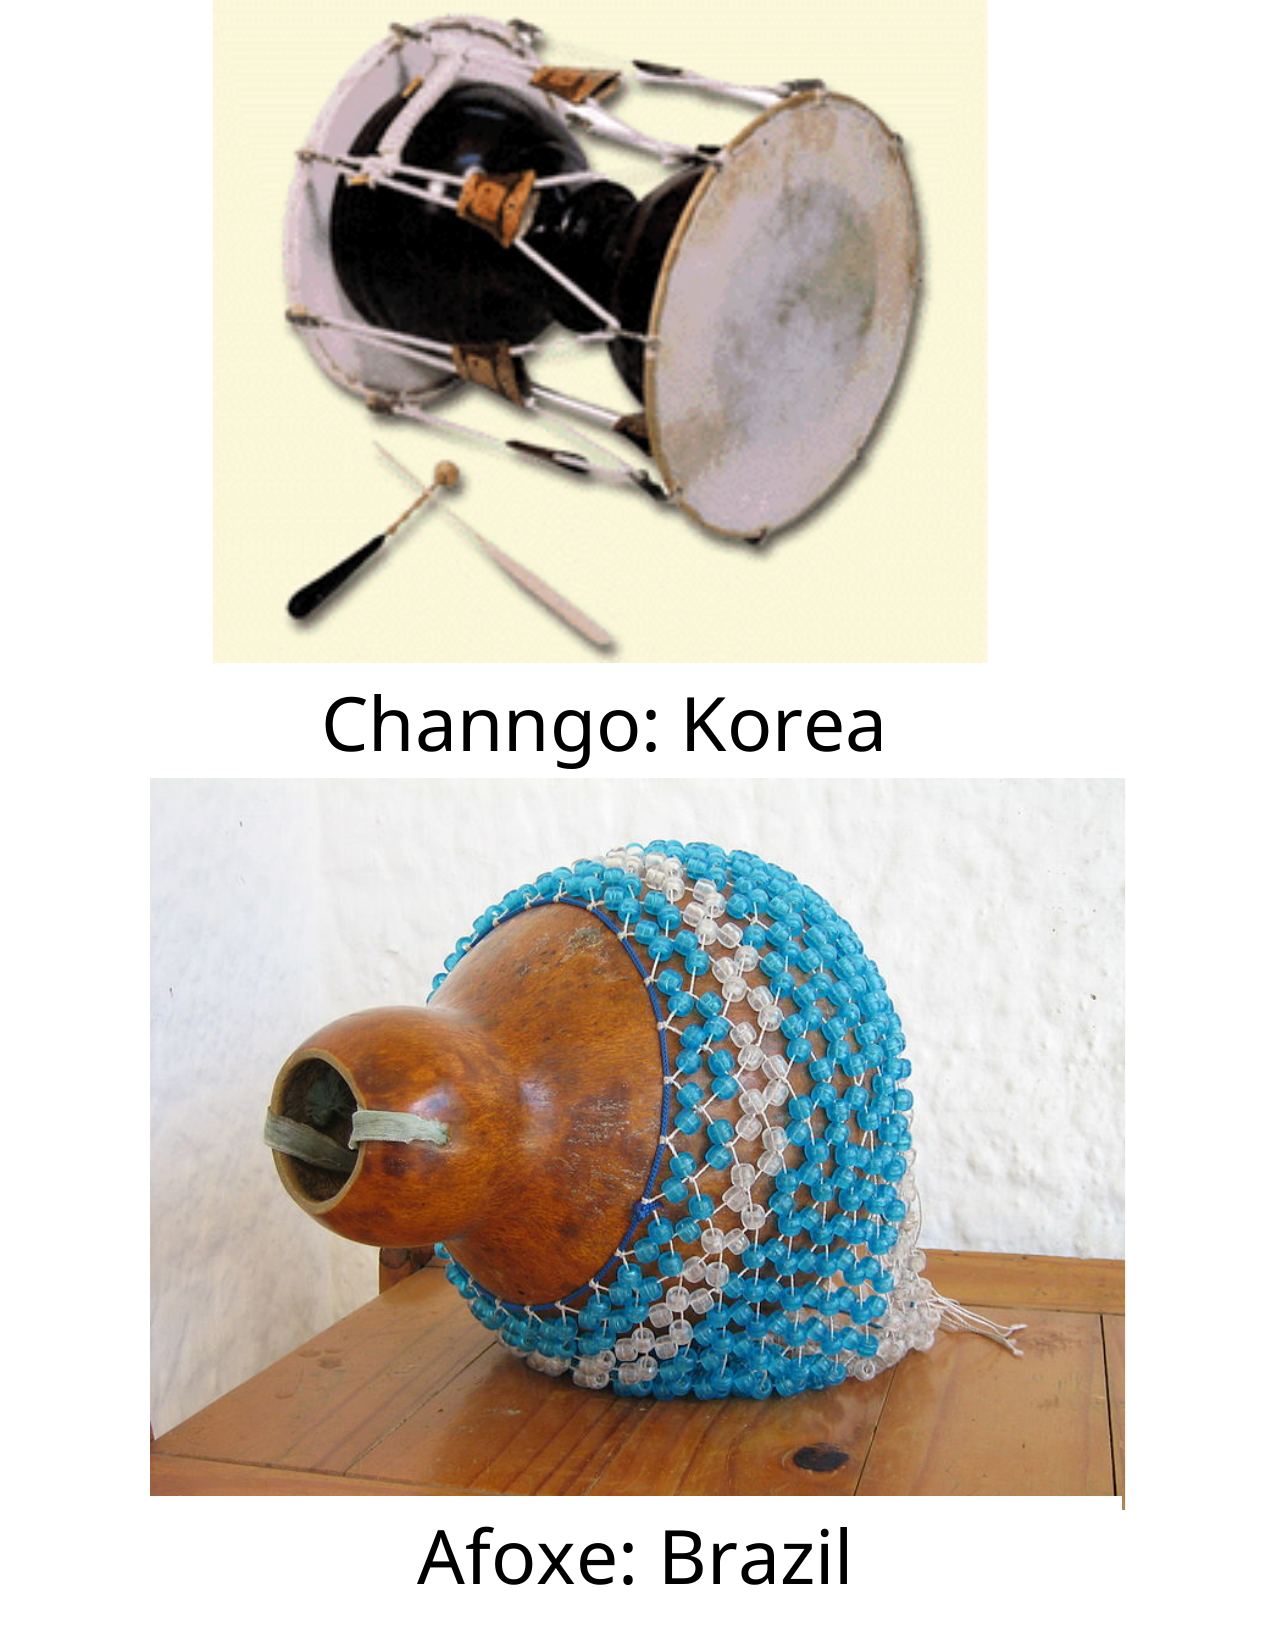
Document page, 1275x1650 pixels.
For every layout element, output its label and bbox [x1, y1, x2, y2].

picture [212, 0, 988, 664]
picture [150, 778, 1125, 1510]
